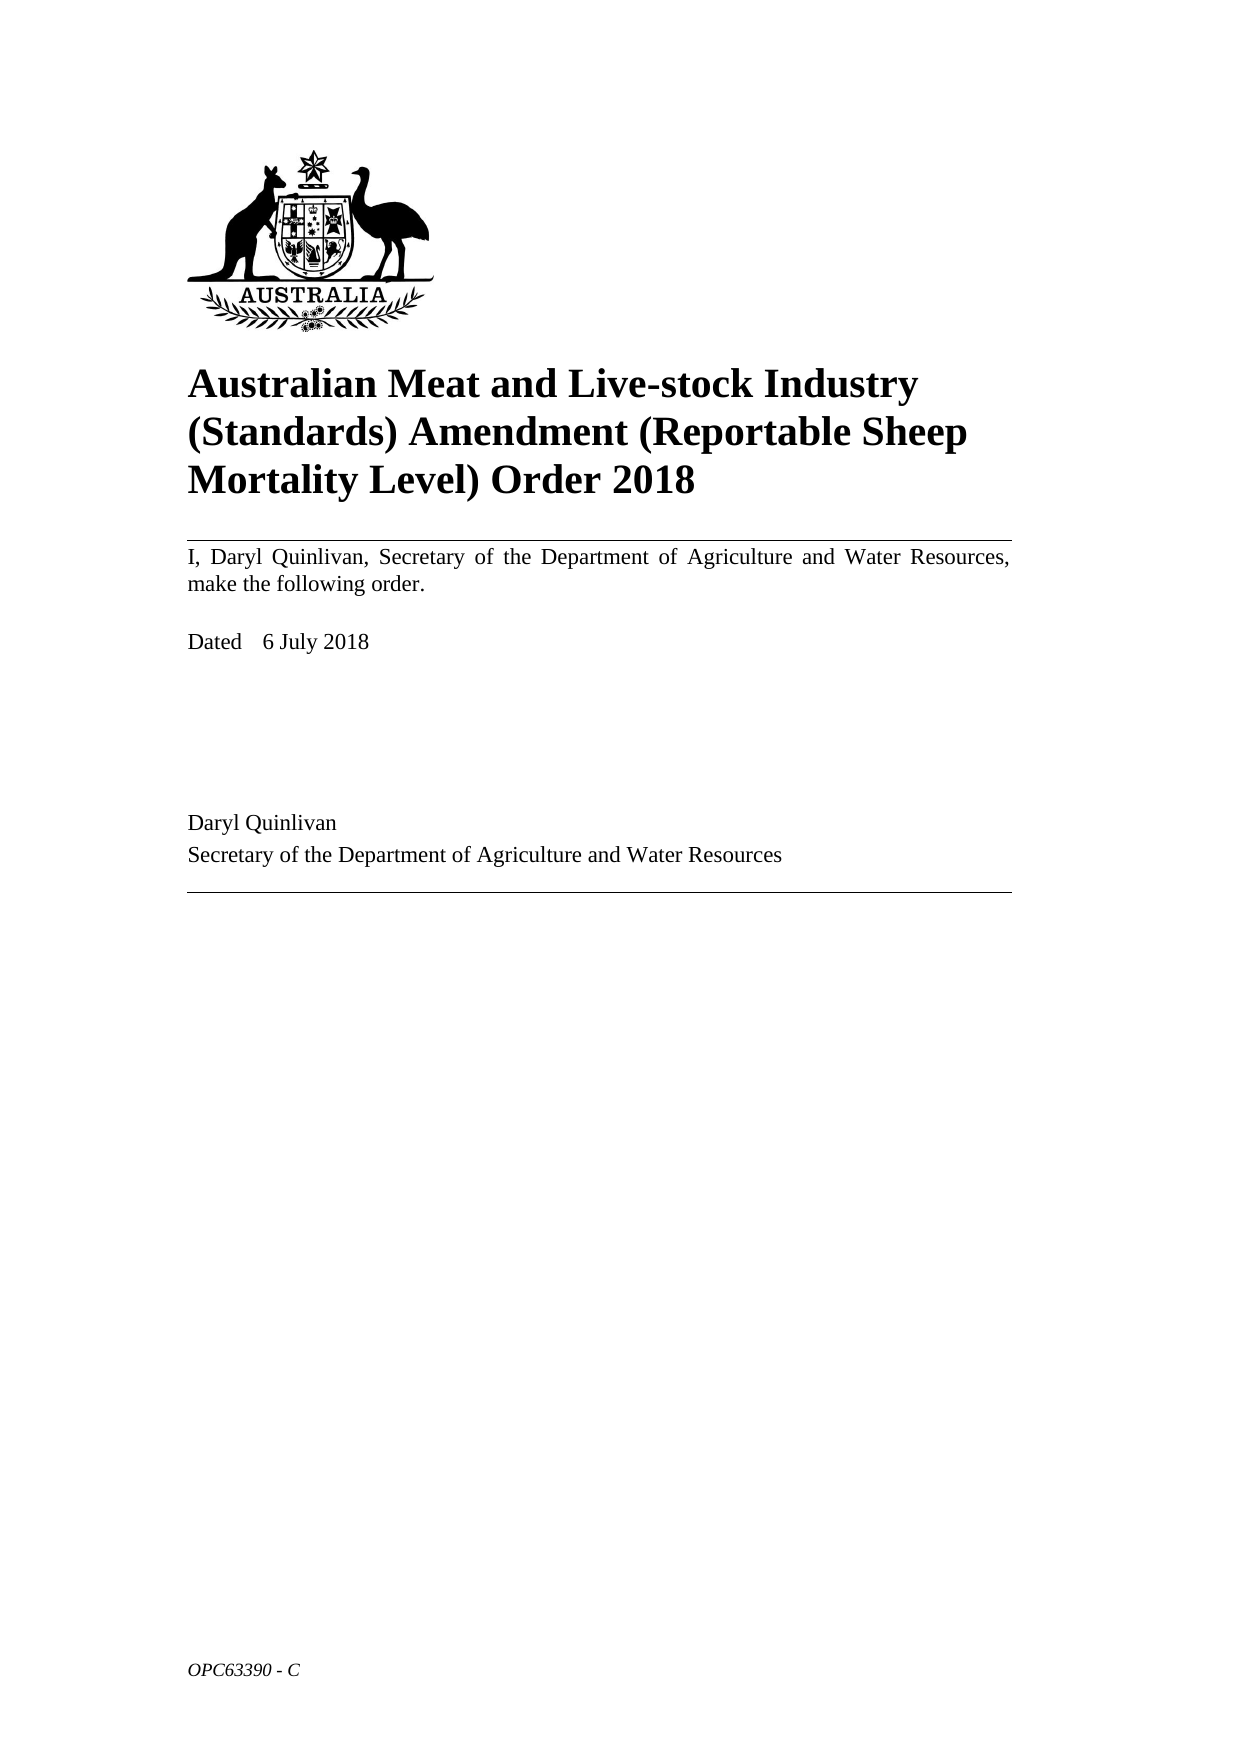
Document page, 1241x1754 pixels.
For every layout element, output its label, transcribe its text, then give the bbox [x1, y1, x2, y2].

text I, Daryl Quinlivan, Secretary of the Department of Agriculture and Water Resources, make the following order. [187, 541, 1012, 597]
text Dated 6 July 2018 [187, 628, 1012, 654]
text Daryl Quinlivan [187, 804, 1012, 836]
text Secretary of the Department of Agriculture and Water Resources [187, 836, 1012, 892]
picture [187, 150, 434, 332]
text Australian Meat and Live-stock Industry (Standards) Amendment (Reportable Sheep Mortality Level) Order 2018 [187, 358, 1053, 502]
